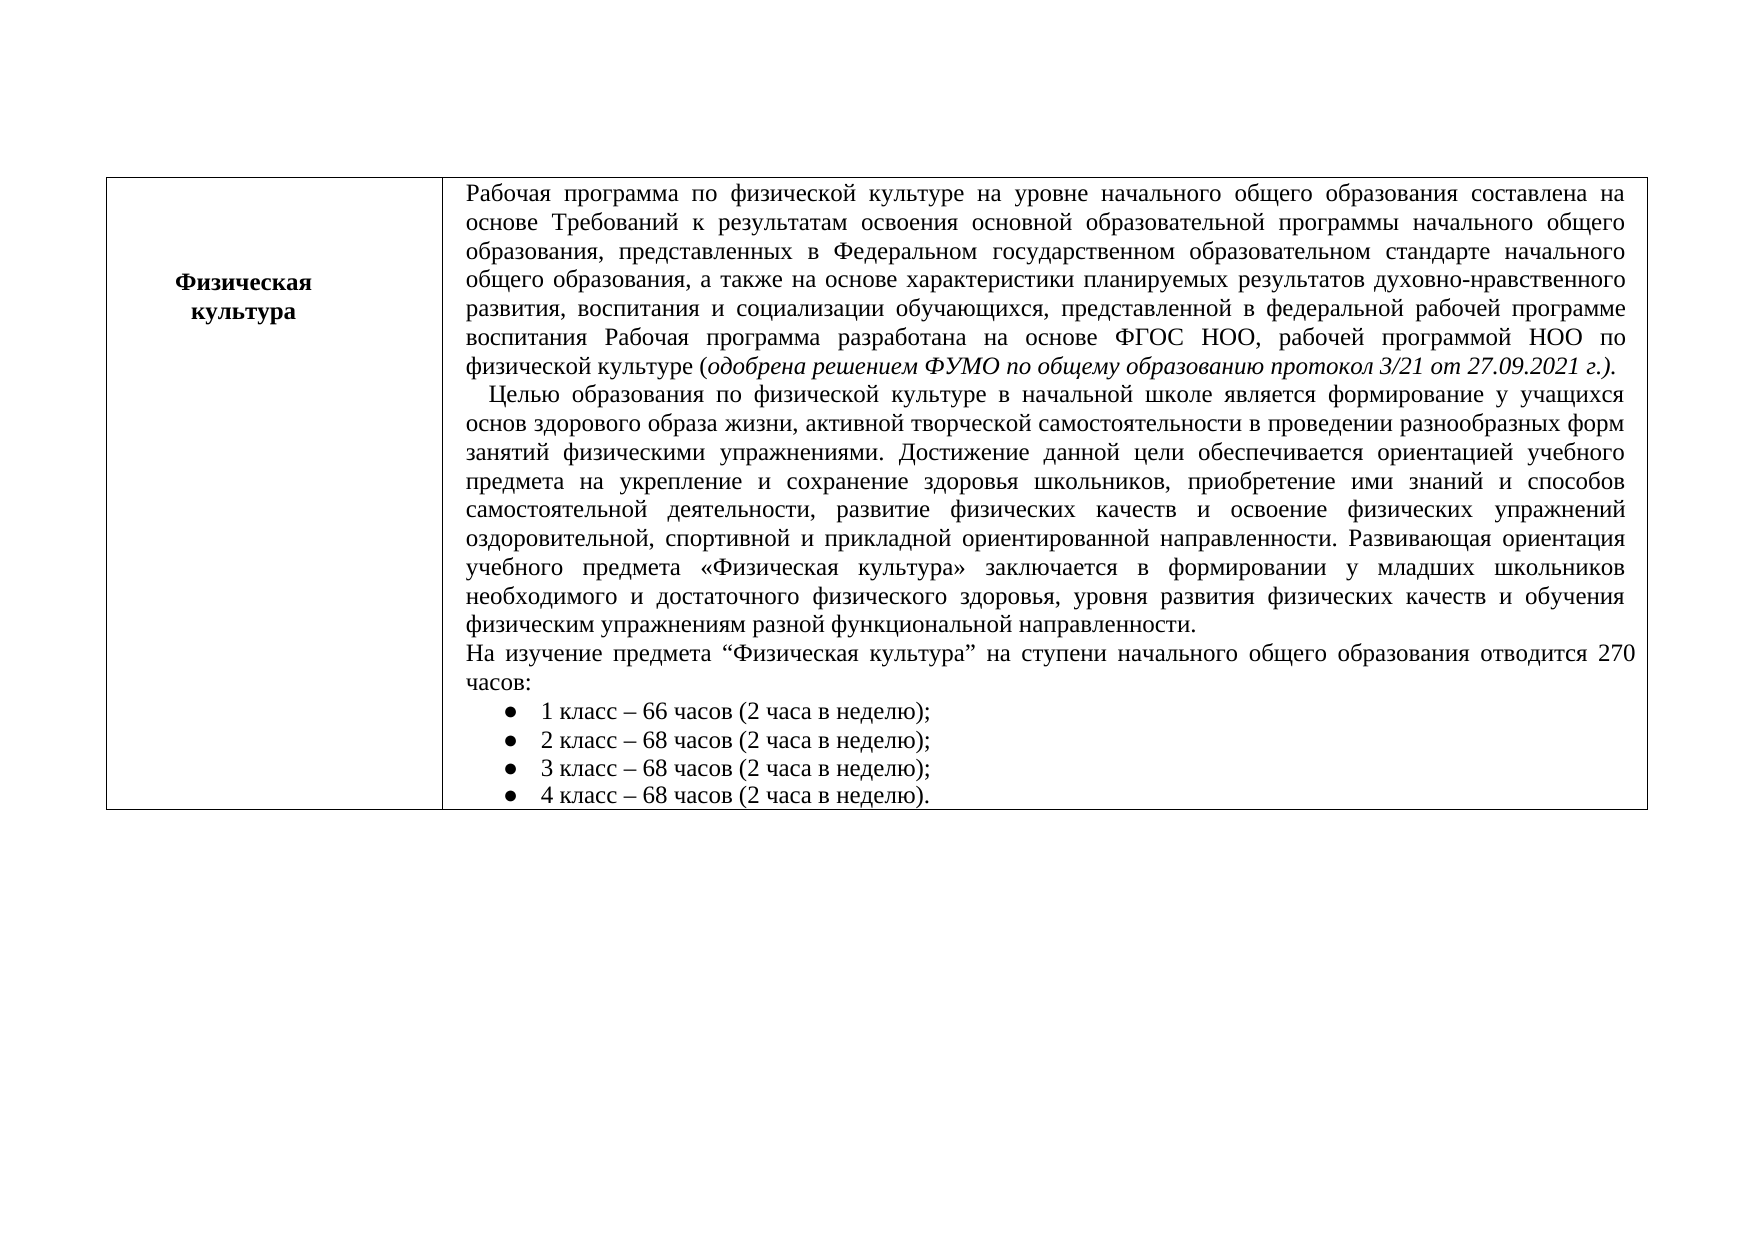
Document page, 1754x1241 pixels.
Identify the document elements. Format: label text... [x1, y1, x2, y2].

table_cell Физическая культура [107, 178, 442, 809]
table_cell Рабочая программа по физической культуре на уровне начального общего образования составлена на основе Требований к результатам освоения основной образовательной программы начального общего образования, представленных в Федеральном государственном образовательном стандарте начального общего образования, а также на основе характеристики планируемых результатов духовно-нравственного развития, воспитания и социализации обучающихся, представленной в федеральной рабочей программе воспитания Рабочая программа разработана на основе ФГОС НОО, рабочей программой НОО по физической культуре (одобрена решением ФУМО по общему образованию протокол 3/21 от 27.09.2021 г.). Целью образования по физической культуре в начальной школе является формирование у учащихся основ здорового образа жизни, активной творческой самостоятельности в проведении разнообразных форм занятий физическими упражнениями. Достижение данной цели обеспечивается ориентацией учебного предмета на укрепление и сохранение здоровья школьников, приобретение ими знаний и способов самостоятельной деятельности, развитие физических качеств и освоение физических упражнений оздоровительной, спортивной и прикладной ориентированной направленности. Развивающая ориентация учебного предмета «Физическая культура» заключается в формировании у младших школьников необходимого и достаточного физического здоровья, уровня развития физических качеств и обучения физическим упражнениям разной функциональной направленности. На изучение предмета “Физическая культура” на ступени начального общего образования отводится 270 часов: 1 класс – 66 часов (2 часа в неделю); 2 класс – 68 часов (2 часа в неделю); 3 класс – 68 часов (2 часа в неделю); 4 класс – 68 часов (2 часа в неделю). [443, 178, 1647, 809]
